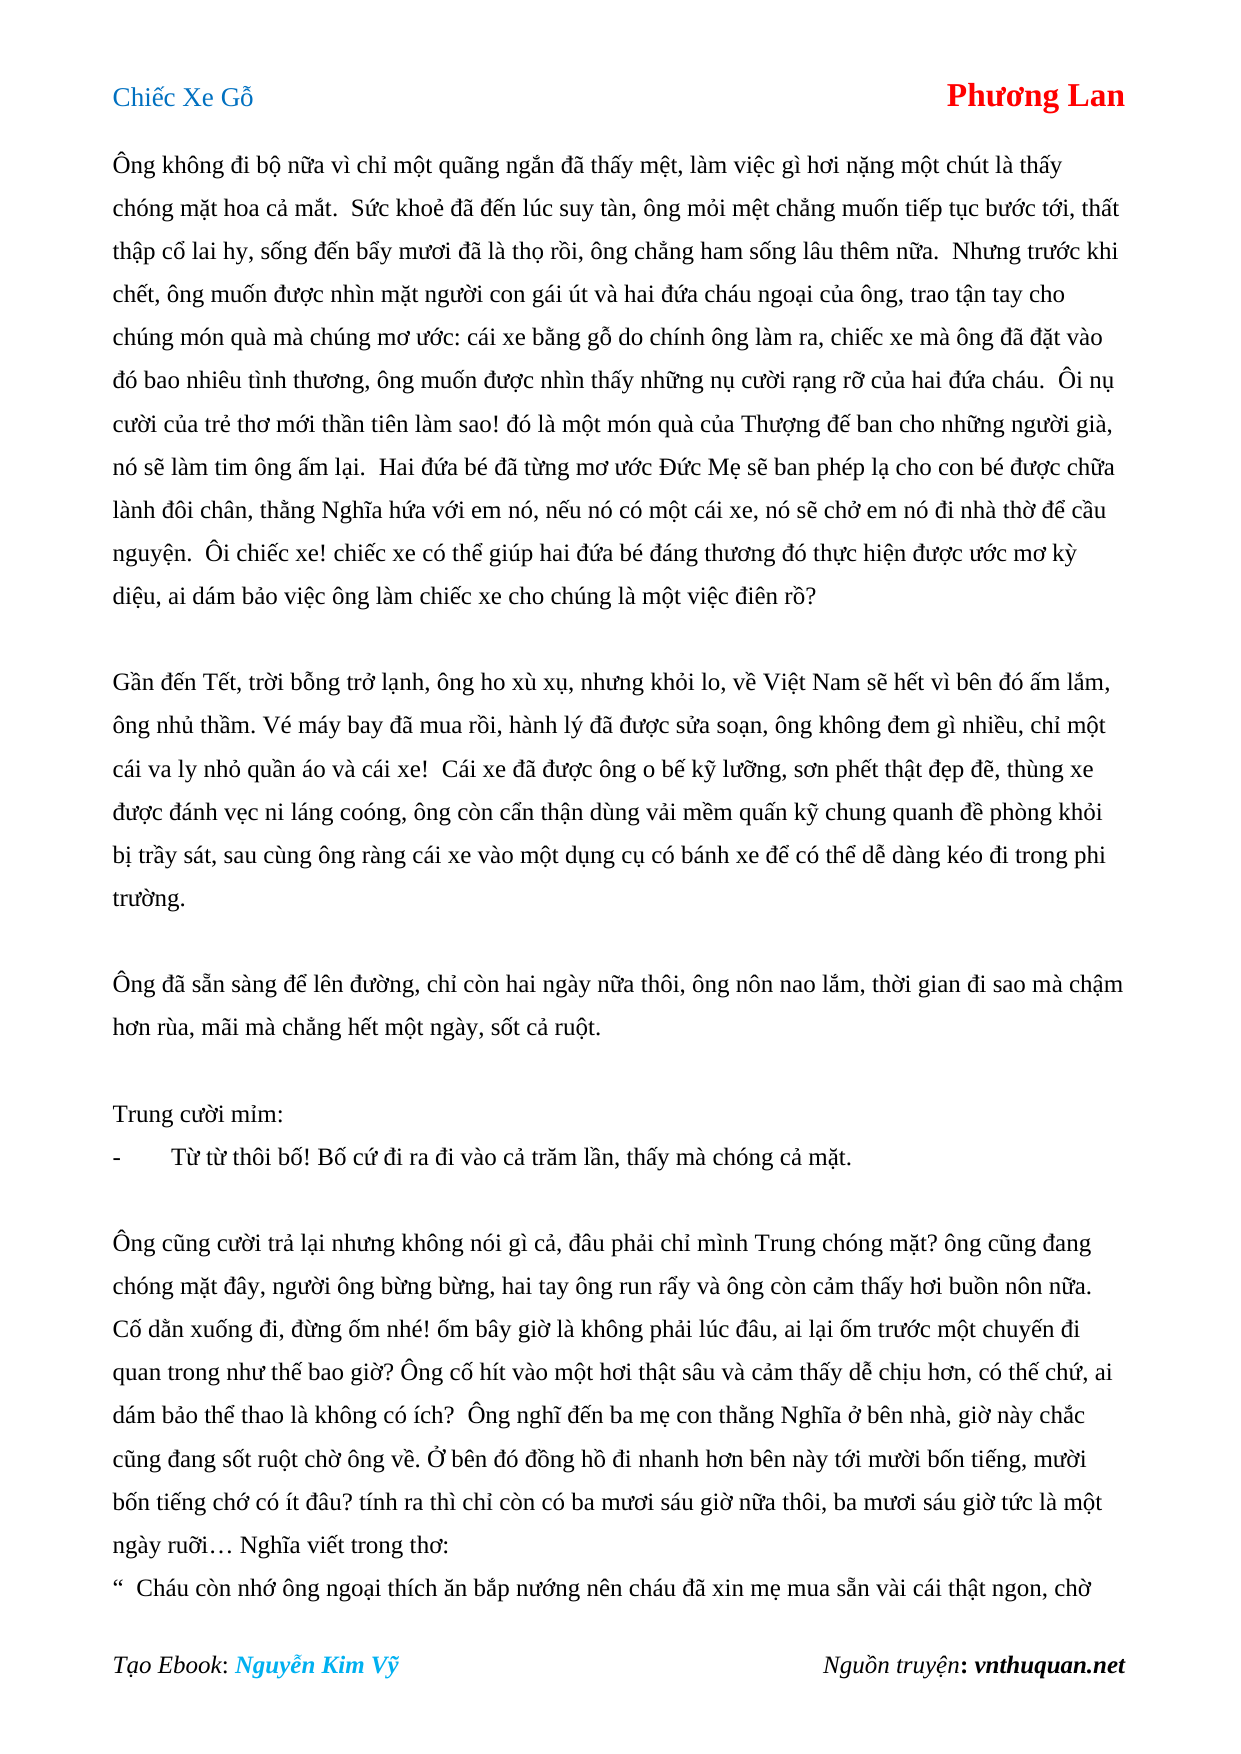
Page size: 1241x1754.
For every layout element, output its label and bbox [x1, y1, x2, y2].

text [112, 150, 1128, 1602]
